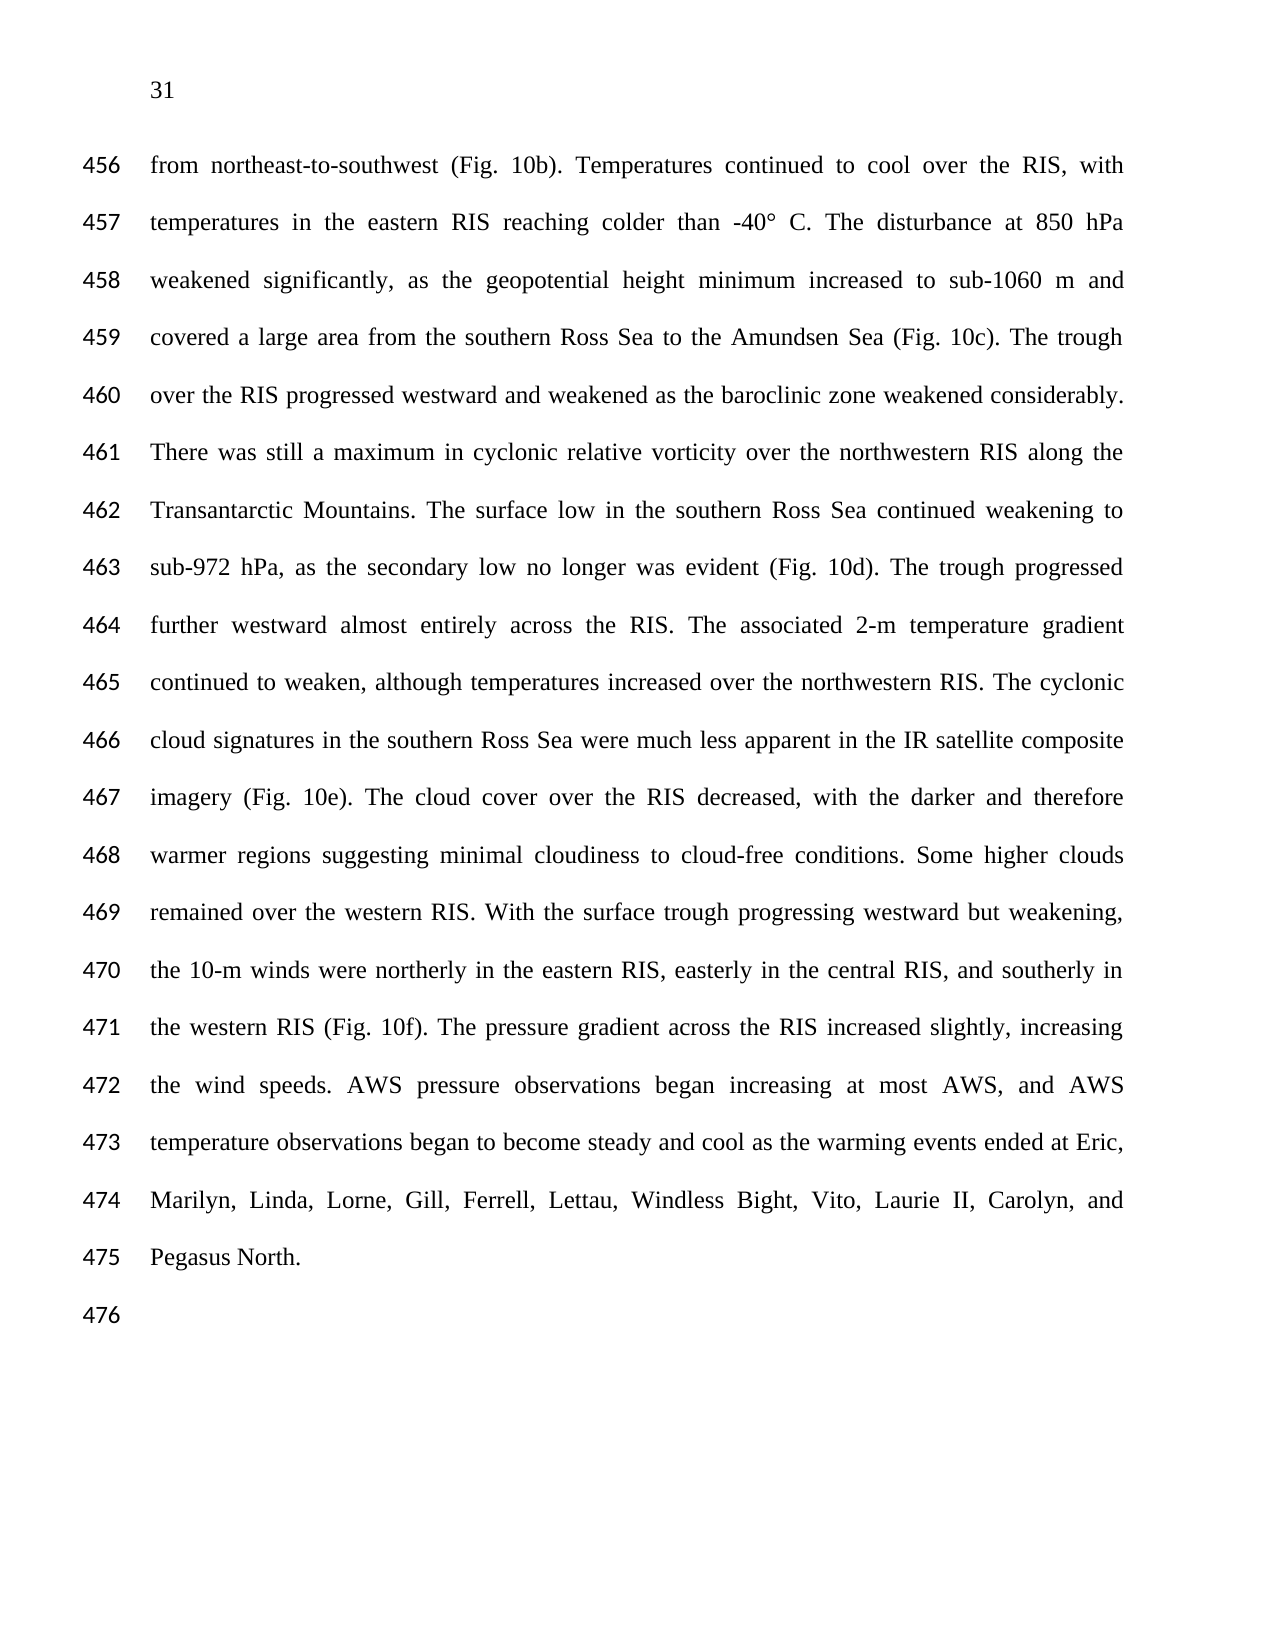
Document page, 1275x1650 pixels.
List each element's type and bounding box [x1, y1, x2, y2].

text [150, 150, 1125, 1271]
